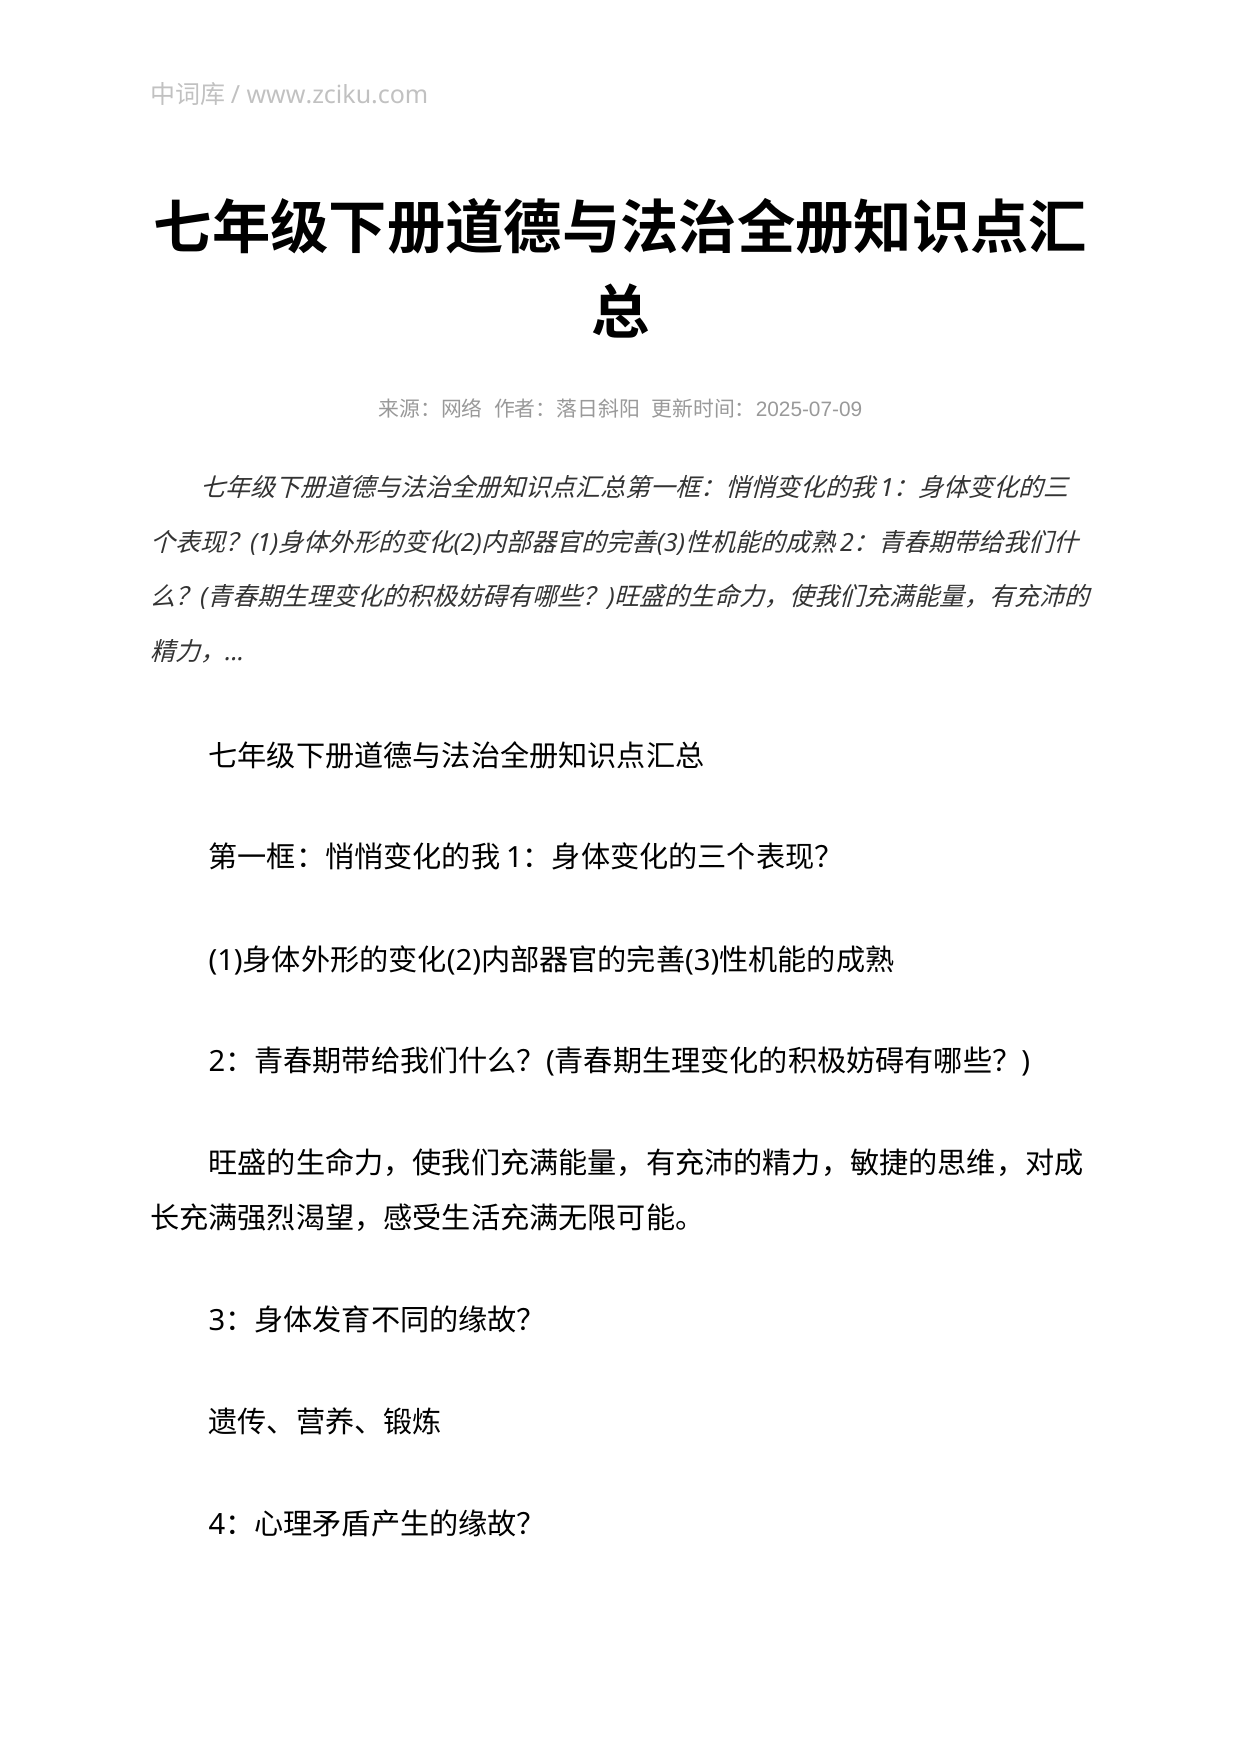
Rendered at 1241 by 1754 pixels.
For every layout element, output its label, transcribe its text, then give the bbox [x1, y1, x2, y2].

text 旺盛的生命力，使我们充满能量，有充沛的精力，敏捷的思维，对成长充满强烈渴望，感受生活充满无限可能。 [150, 1140, 1090, 1237]
text 遗传、营养、锻炼 [150, 1399, 1090, 1441]
text 3：身体发育不同的缘故？ [150, 1297, 1090, 1339]
subtitle 七年级下册道德与法治全册知识点汇总 [150, 181, 1090, 350]
text 七年级下册道德与法治全册知识点汇总 [150, 732, 1090, 774]
text 来源：网络 作者：落日斜阳 更新时间：2025-07-09 [150, 397, 1090, 421]
text (1)身体外形的变化(2)内部器官的完善(3)性机能的成熟 [150, 936, 1090, 978]
text 4：心理矛盾产生的缘故？ [150, 1500, 1090, 1543]
text 2：青春期带给我们什么？(青春期生理变化的积极妨碍有哪些？) [150, 1038, 1090, 1080]
text 七年级下册道德与法治全册知识点汇总第一框：悄悄变化的我1：身体变化的三个表现？(1)身体外形的变化(2)内部器官的完善(3)性机能的成熟2：青春期带给我们什么？(青春期生理变化的积极妨碍有哪些？)旺盛的生命力，使我们充满能量，有充沛的精力，... [150, 468, 1090, 667]
text 第一框：悄悄变化的我1：身体变化的三个表现？ [150, 834, 1090, 876]
